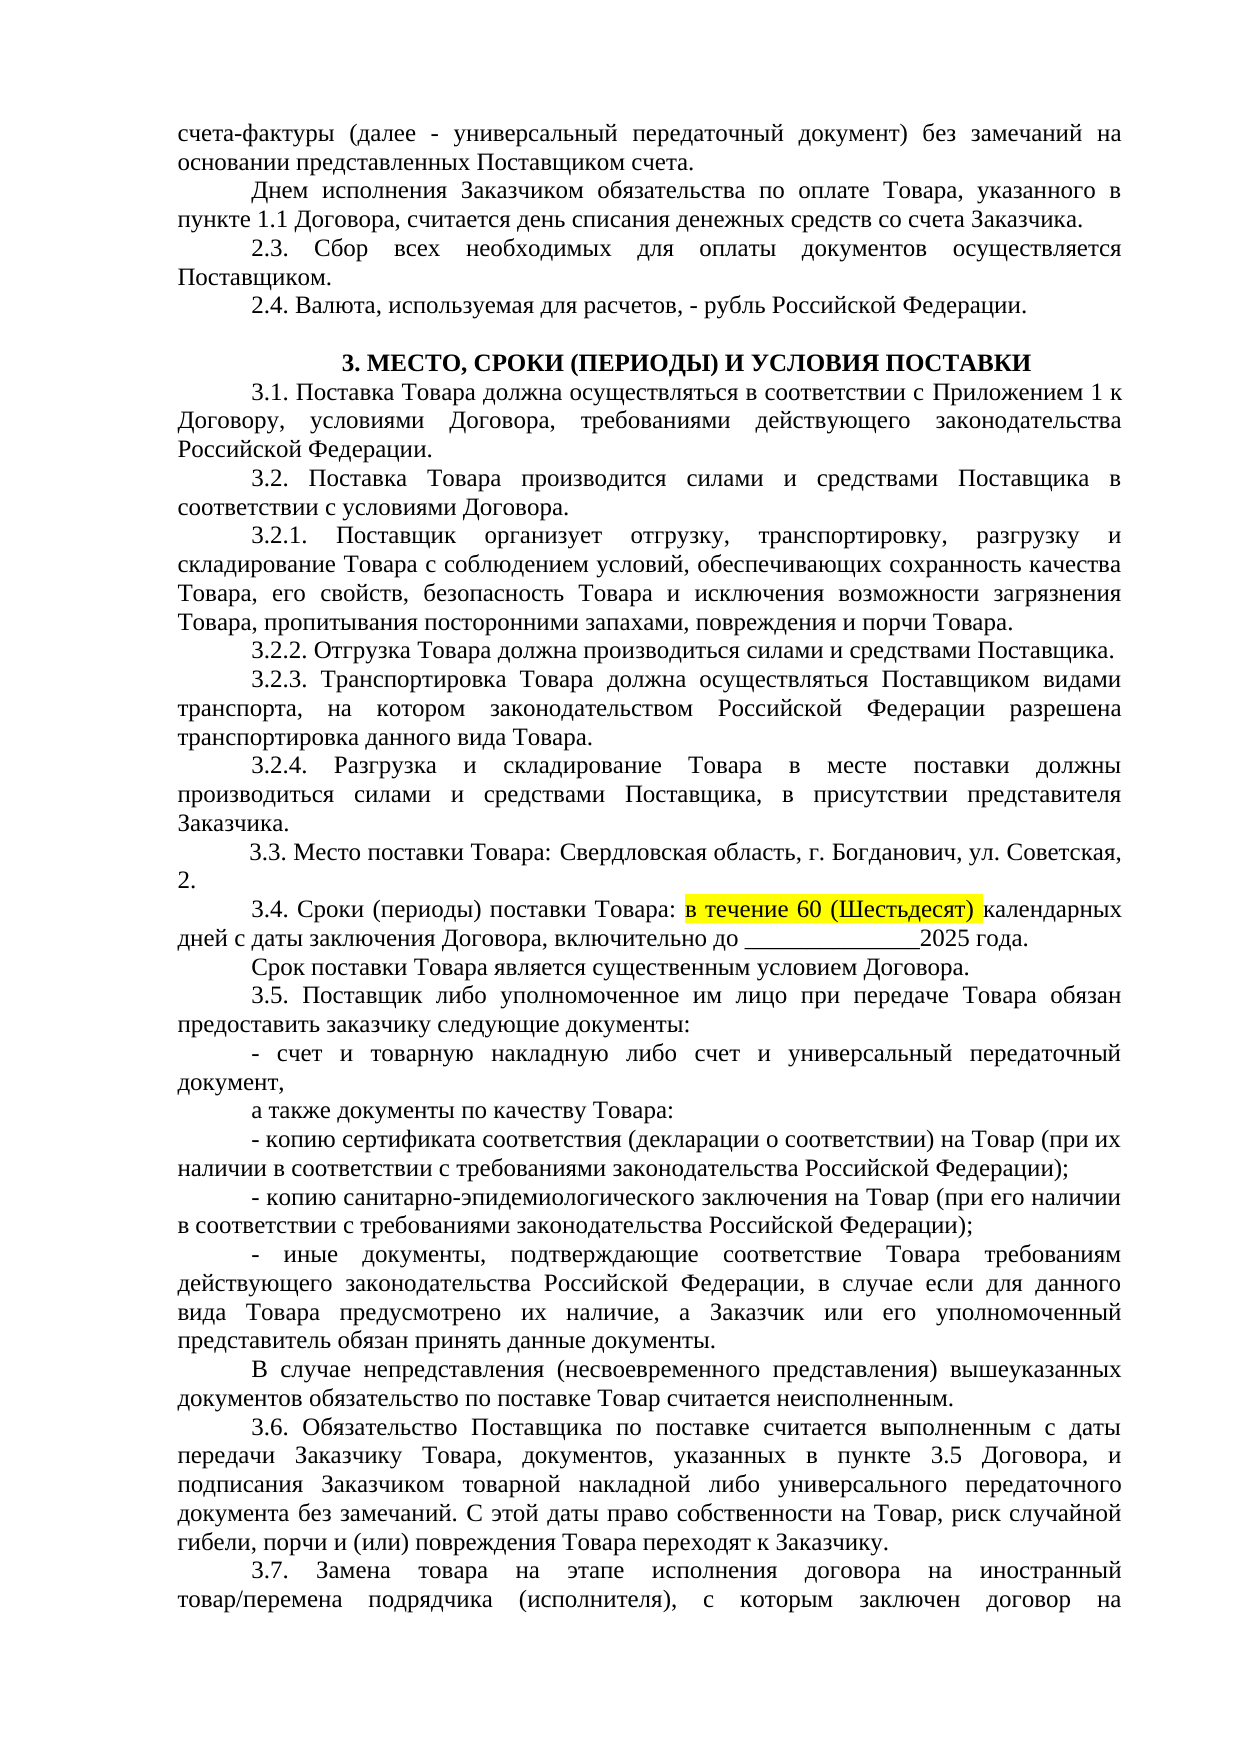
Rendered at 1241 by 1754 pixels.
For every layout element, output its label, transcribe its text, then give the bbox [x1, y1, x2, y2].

text а также документы по качеству Товара: [177, 1096, 1122, 1124]
text 3.3. Место поставки Товара: Свердловская область, г. Богданович, ул. Советская, 2. [177, 837, 1122, 894]
text 3.1. Поставка Товара должна осуществляться в соответствии с Приложением 1 к Договору, условиями Договора, требованиями действующего законодательства Российской Федерации. [177, 377, 1122, 463]
text - иные документы, подтверждающие соответствие Товара требованиям действующего законодательства Российской Федерации, в случае если для данного вида Товара предусмотрено их наличие, а Заказчик или его уполномоченный представитель обязан принять данные документы. [177, 1239, 1122, 1354]
text 3.6. Обязательство Поставщика по поставке считается выполненным с даты передачи Заказчику Товара, документов, указанных в пункте 3.5 Договора, и подписания Заказчиком товарной накладной либо универсального передаточного документа без замечаний. С этой даты право собственности на Товар, риск случайной гибели, порчи и (или) повреждения Товара переходят к Заказчику. [177, 1412, 1122, 1556]
text 3.2.1. Поставщик организует отгрузку, транспортировку, разгрузку и складирование Товара с соблюдением условий, обеспечивающих сохранность качества Товара, его свойств, безопасность Товара и исключения возможности загрязнения Товара, пропитывания посторонними запахами, повреждения и порчи Товара. [177, 521, 1122, 636]
text В случае непредставления (несвоевременного представления) вышеуказанных документов обязательство по поставке Товар считается неисполненным. [177, 1354, 1122, 1412]
text - копию санитарно-эпидемиологического заключения на Товар (при его наличии в соответствии с требованиями законодательства Российской Федерации); [177, 1182, 1122, 1239]
text 3.2. Поставка Товара производится силами и средствами Поставщика в соответствии с условиями Договора. [177, 463, 1122, 521]
text 3. место, Сроки (периоды) и УСЛОВИЯ ПОСТАВКИ [177, 348, 1122, 377]
text 2.4. Валюта, используемая для расчетов, - рубль Российской Федерации. [177, 291, 1122, 319]
text 3.5. Поставщик либо уполномоченное им лицо при передаче Товара обязан предоставить заказчику следующие документы: [177, 981, 1122, 1038]
text 3.2.3. Транспортировка Товара должна осуществляться Поставщиком видами транспорта, на котором законодательством Российской Федерации разрешена транспортировка данного вида Товара. [177, 664, 1122, 751]
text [177, 118, 1122, 176]
text - копию сертификата соответствия (декларации о соответствии) на Товар (при их наличии в соответствии с требованиями законодательства Российской Федерации); [177, 1124, 1122, 1182]
text Днем исполнения Заказчиком обязательства по оплате Товара, указанного в пункте 1.1 Договора, считается день списания денежных средств со счета Заказчика. [177, 176, 1122, 233]
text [177, 1556, 1122, 1613]
text Срок поставки Товара является существенным условием Договора. [177, 952, 1122, 981]
text 3.2.2. Отгрузка Товара должна производиться силами и средствами Поставщика. [177, 636, 1122, 664]
text 3.4. Сроки (периоды) поставки Товара: в течение 60 (Шестьдесят) календарных дней с даты заключения Договора, включительно до ______________2025 года. [177, 894, 1122, 952]
text 2.3. Сбор всех необходимых для оплаты документов осуществляется Поставщиком. [177, 233, 1122, 291]
text 3.2.4. Разгрузка и складирование Товара в месте поставки должны производиться силами и средствами Поставщика, в присутствии представителя Заказчика. [177, 751, 1122, 837]
text - счет и товарную накладную либо счет и универсальный передаточный документ, [177, 1038, 1122, 1096]
